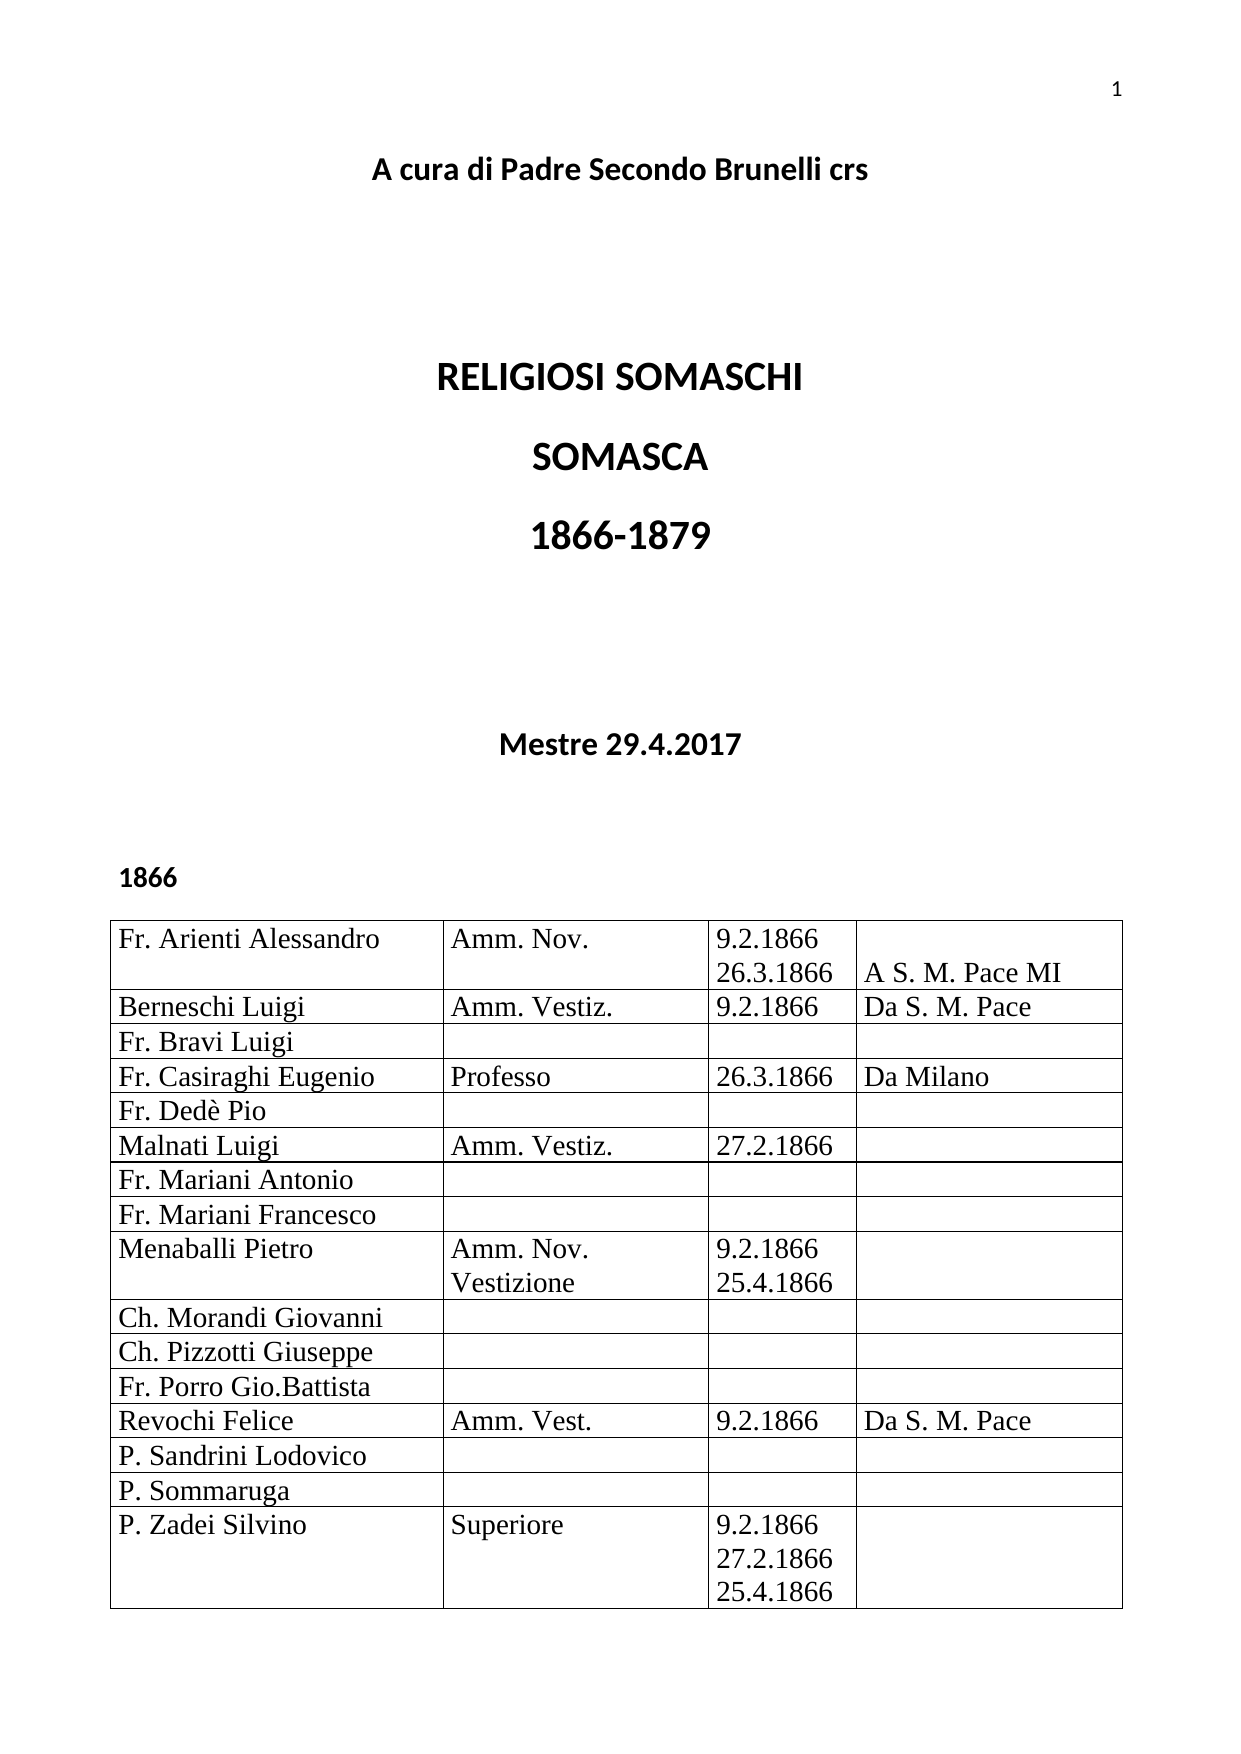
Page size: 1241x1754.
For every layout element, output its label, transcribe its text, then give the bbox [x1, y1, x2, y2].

table_cell [444, 1093, 708, 1127]
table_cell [709, 1507, 856, 1608]
text 1866-1879 [118, 509, 1122, 560]
table_cell [709, 1163, 856, 1196]
table_cell Amm. Vestiz. [444, 990, 708, 1023]
table_cell Da S. M. Pace [857, 1404, 1122, 1437]
table_header 9.2.1866 26.3.1866 [709, 921, 856, 988]
table_cell [857, 1507, 1122, 1608]
table_cell [709, 1334, 856, 1368]
table_cell P. Zadei Silvino [111, 1507, 443, 1608]
table_cell Da S. M. Pace [857, 990, 1122, 1023]
text A cura di Padre Secondo Brunelli crs [118, 148, 1122, 188]
table_header A S. M. Pace MI [857, 921, 1122, 988]
table_cell [709, 1438, 856, 1472]
table_cell 9.2.1866 [709, 990, 856, 1023]
table_cell [857, 1024, 1122, 1058]
table_cell 26.3.1866 [709, 1059, 856, 1092]
table_cell Menaballi Pietro [111, 1232, 443, 1299]
table_cell [444, 1163, 708, 1196]
table_cell [857, 1093, 1122, 1127]
table_cell Fr. Casiraghi Eugenio [111, 1059, 443, 1092]
table_cell [444, 1024, 708, 1058]
table_cell [709, 1024, 856, 1058]
text Mestre 29.4.2017 [118, 723, 1122, 764]
table_cell 9.2.1866 [709, 1404, 856, 1437]
table_cell [857, 1334, 1122, 1368]
table_cell [857, 1438, 1122, 1472]
table_cell 9.2.1866 25.4.1866 [709, 1232, 856, 1299]
table_cell [857, 1232, 1122, 1299]
table_header Amm. Nov. [444, 921, 708, 988]
table_cell Da Milano [857, 1059, 1122, 1092]
table_cell P. Sandrini Lodovico [111, 1438, 443, 1472]
table_cell Fr. Porro Gio.Battista [111, 1369, 443, 1402]
table_cell [857, 1197, 1122, 1231]
table_cell Fr. Mariani Francesco [111, 1197, 443, 1231]
table_cell [857, 1369, 1122, 1402]
table_cell Revochi Felice [111, 1404, 443, 1437]
table_cell [444, 1334, 708, 1368]
table_cell [709, 1369, 856, 1402]
table_cell [444, 1473, 708, 1506]
table_cell 27.2.1866 [709, 1128, 856, 1161]
table_cell [444, 1197, 708, 1231]
table_cell [857, 1473, 1122, 1506]
table_cell Professo [444, 1059, 708, 1092]
table_cell [709, 1197, 856, 1231]
table_cell Amm. Vestiz. [444, 1128, 708, 1161]
table_cell Superiore [444, 1507, 708, 1608]
table_cell Amm. Vest. [444, 1404, 708, 1437]
table_cell Fr. Dedè Pio [111, 1093, 443, 1127]
table_cell Fr. Mariani Antonio [111, 1163, 443, 1196]
table_header Fr. Arienti Alessandro [111, 921, 443, 988]
table_cell P. Sommaruga [111, 1473, 443, 1506]
table_cell [444, 1438, 708, 1472]
table_cell Ch. Pizzotti Giuseppe [111, 1334, 443, 1368]
table_cell Amm. Nov. Vestizione [444, 1232, 708, 1299]
table_cell Ch. Morandi Giovanni [111, 1300, 443, 1333]
table_cell [444, 1369, 708, 1402]
table_cell Berneschi Luigi [111, 990, 443, 1023]
text 1866 [118, 859, 1122, 894]
table_cell [709, 1473, 856, 1506]
table_cell [857, 1128, 1122, 1161]
table_cell [444, 1300, 708, 1333]
table_cell Fr. Bravi Luigi [111, 1024, 443, 1058]
text SOMASCA [118, 430, 1122, 481]
table_cell Malnati Luigi [111, 1128, 443, 1161]
table_cell [709, 1093, 856, 1127]
table_cell [857, 1163, 1122, 1196]
text RELIGIOSI SOMASCHI [118, 350, 1122, 401]
table_cell [857, 1300, 1122, 1333]
table_cell [709, 1300, 856, 1333]
